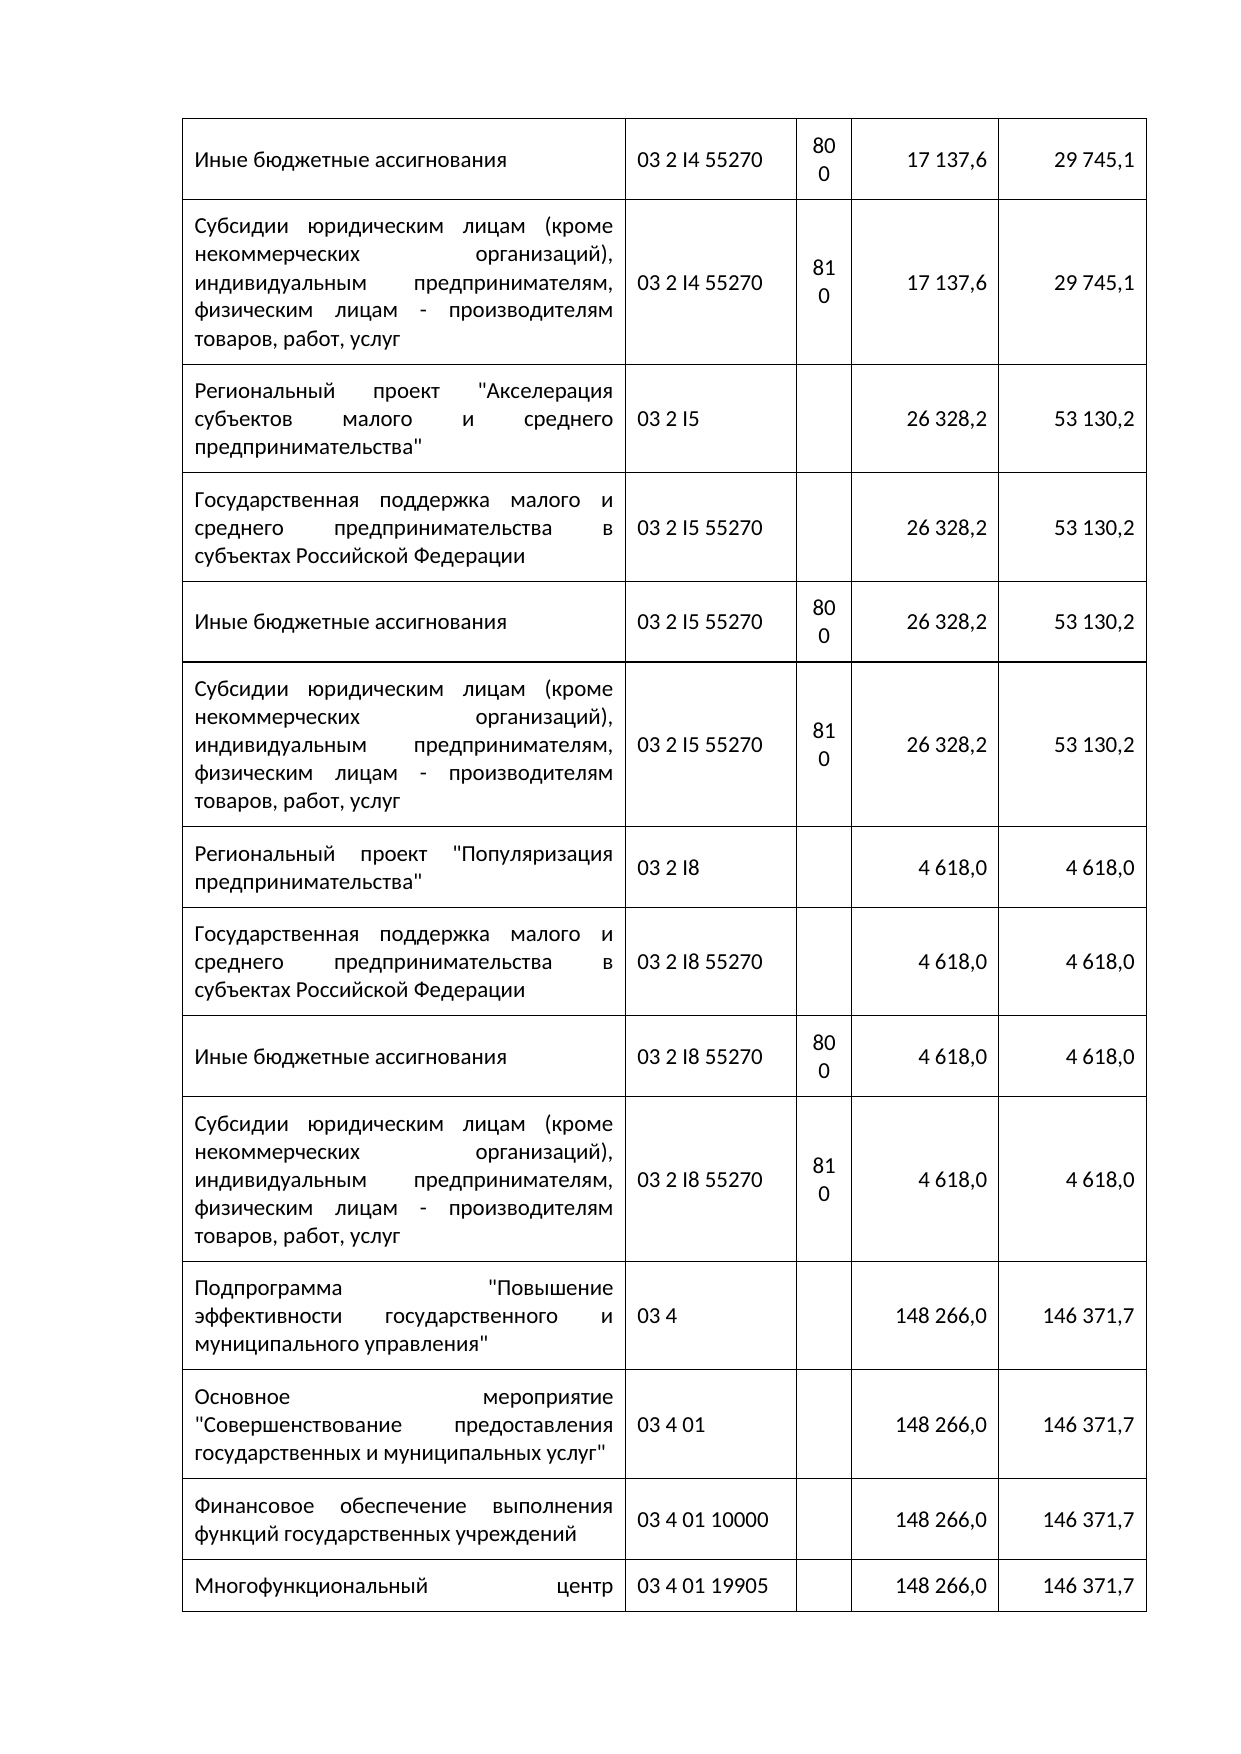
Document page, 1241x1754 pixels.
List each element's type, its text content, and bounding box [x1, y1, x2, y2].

table_cell 148 266,0 [852, 1560, 998, 1611]
table_cell 146 371,7 [999, 1370, 1146, 1478]
table_cell 810 [797, 1097, 851, 1261]
table_cell 4 618,0 [999, 1097, 1146, 1261]
table_cell Региональный проект "Популяризация предпринимательства" [183, 827, 625, 907]
table_cell [797, 1560, 851, 1611]
table_cell 53 130,2 [999, 473, 1146, 581]
table_cell 53 130,2 [999, 365, 1146, 472]
table_cell [797, 473, 851, 581]
table_cell Региональный проект "Акселерация субъектов малого и среднего предпринимательства" [183, 365, 625, 472]
table_cell Государственная поддержка малого и среднего предпринимательства в субъектах Российской Федерации [183, 908, 625, 1015]
table_cell 03 2 I5 55270 [626, 582, 796, 661]
table_cell 810 [797, 200, 851, 363]
table_cell 26 328,2 [852, 365, 998, 472]
table_cell 4 618,0 [999, 827, 1146, 907]
table_cell 146 371,7 [999, 1262, 1146, 1369]
table_cell 4 618,0 [852, 1097, 998, 1261]
table_cell 800 [797, 1016, 851, 1096]
table_cell 03 2 I4 55270 [626, 119, 796, 199]
table_cell 26 328,2 [852, 473, 998, 581]
table_cell Государственная поддержка малого и среднего предпринимательства в субъектах Российской Федерации [183, 473, 625, 581]
table_cell 146 371,7 [999, 1560, 1146, 1611]
table_cell 29 745,1 [999, 119, 1146, 199]
table_cell 29 745,1 [999, 200, 1146, 363]
table_cell 03 2 I5 55270 [626, 663, 796, 826]
table_cell 4 618,0 [852, 827, 998, 907]
table_cell [797, 827, 851, 907]
table_cell 03 2 I8 55270 [626, 908, 796, 1015]
table_cell 800 [797, 582, 851, 661]
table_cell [183, 1560, 625, 1611]
table_cell 148 266,0 [852, 1370, 998, 1478]
table_cell Субсидии юридическим лицам (кроме некоммерческих организаций), индивидуальным предпринимателям, физическим лицам - производителям товаров, работ, услуг [183, 1097, 625, 1261]
table_cell 03 2 I5 [626, 365, 796, 472]
table_cell 53 130,2 [999, 663, 1146, 826]
table_cell 03 4 01 [626, 1370, 796, 1478]
table_cell 4 618,0 [852, 1016, 998, 1096]
table_cell 4 618,0 [999, 908, 1146, 1015]
table_cell 26 328,2 [852, 582, 998, 661]
table_cell Финансовое обеспечение выполнения функций государственных учреждений [183, 1479, 625, 1558]
table_cell 03 2 I5 55270 [626, 473, 796, 581]
table_cell 17 137,6 [852, 200, 998, 363]
table_cell 148 266,0 [852, 1262, 998, 1369]
table_cell 03 2 I8 55270 [626, 1016, 796, 1096]
table_cell 26 328,2 [852, 663, 998, 826]
table_cell 03 2 I4 55270 [626, 200, 796, 363]
table_cell Субсидии юридическим лицам (кроме некоммерческих организаций), индивидуальным предпринимателям, физическим лицам - производителям товаров, работ, услуг [183, 663, 625, 826]
table_cell [797, 1370, 851, 1478]
table_cell [797, 908, 851, 1015]
table_cell [797, 1262, 851, 1369]
table_cell 03 4 [626, 1262, 796, 1369]
table_cell Иные бюджетные ассигнования [183, 119, 625, 199]
table_cell 4 618,0 [999, 1016, 1146, 1096]
table_cell 146 371,7 [999, 1479, 1146, 1558]
table_cell Иные бюджетные ассигнования [183, 582, 625, 661]
table_cell [797, 1479, 851, 1558]
table_cell 53 130,2 [999, 582, 1146, 661]
table_cell 17 137,6 [852, 119, 998, 199]
table_cell Подпрограмма "Повышение эффективности государственного и муниципального управления" [183, 1262, 625, 1369]
table_cell 03 4 01 19905 [626, 1560, 796, 1611]
table_cell 03 2 I8 55270 [626, 1097, 796, 1261]
table_cell Иные бюджетные ассигнования [183, 1016, 625, 1096]
table_cell 03 4 01 10000 [626, 1479, 796, 1558]
table_cell 148 266,0 [852, 1479, 998, 1558]
table_cell 4 618,0 [852, 908, 998, 1015]
table_cell 800 [797, 119, 851, 199]
table_cell 810 [797, 663, 851, 826]
table_cell Субсидии юридическим лицам (кроме некоммерческих организаций), индивидуальным предпринимателям, физическим лицам - производителям товаров, работ, услуг [183, 200, 625, 363]
table_cell 03 2 I8 [626, 827, 796, 907]
table_cell [797, 365, 851, 472]
table_cell Основное мероприятие "Совершенствование предоставления государственных и муниципальных услуг" [183, 1370, 625, 1478]
